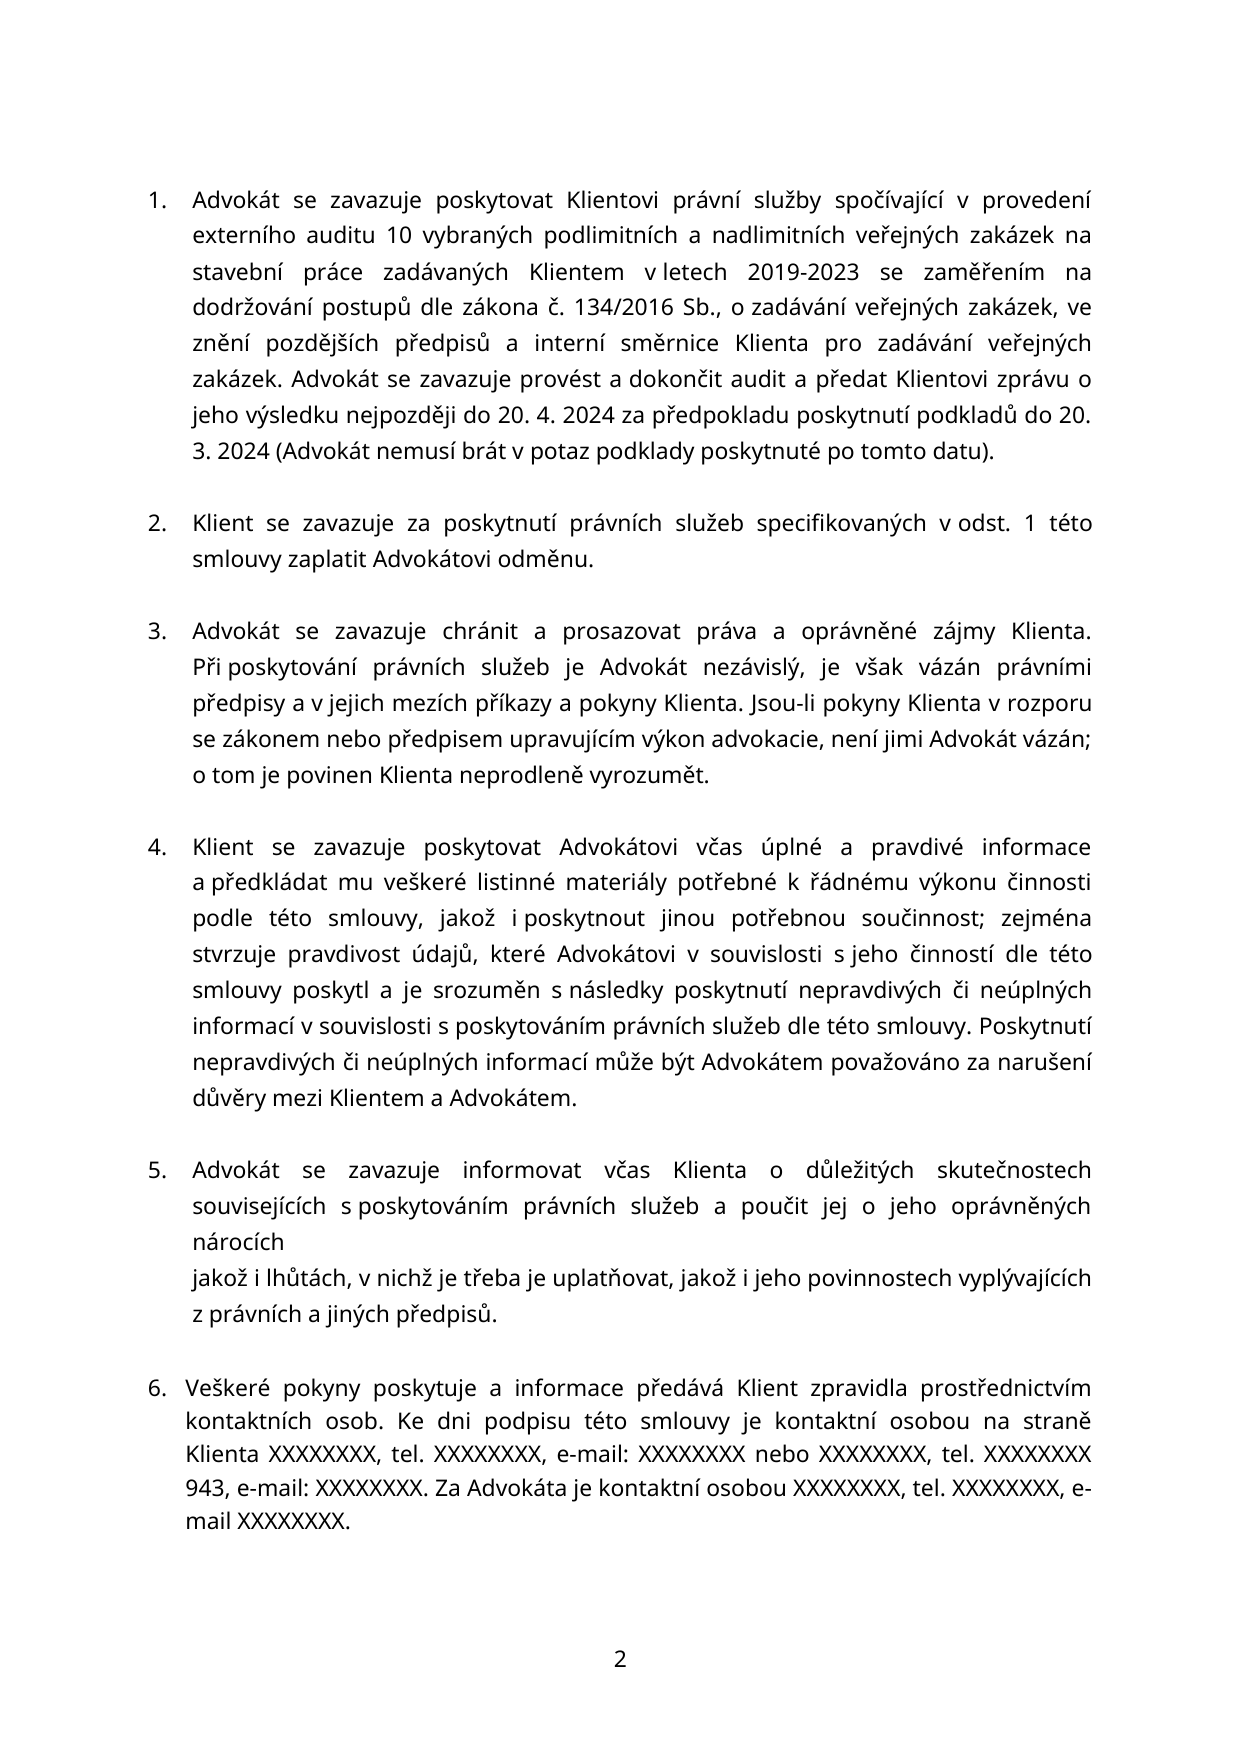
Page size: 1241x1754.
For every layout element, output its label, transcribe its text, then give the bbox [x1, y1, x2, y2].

list Veškeré pokyny poskytuje a informace předává Klient zpravidla prostřednictvím kontaktních osob. Ke dni podpisu této smlouvy je kontaktní osobou na straně Klienta XXXXXXXX, tel. XXXXXXXX, e-mail: XXXXXXXX nebo XXXXXXXX, tel. XXXXXXXX 943, e-mail: XXXXXXXX. Za Advokáta je kontaktní osobou XXXXXXXX, tel. XXXXXXXX, e-mail XXXXXXXX. [148, 1369, 1093, 1536]
list Advokát se zavazuje informovat včas Klienta o důležitých skutečnostech souvisejících s poskytováním právních služeb a poučit jej o jeho oprávněných nárocích jakož i lhůtách, v nichž je třeba je uplatňovat, jakož i jeho povinnostech vyplývajících z právních a jiných předpisů. [148, 1154, 1093, 1329]
list Klient se zavazuje poskytovat Advokátovi včas úplné a pravdivé informace a předkládat mu veškeré listinné materiály potřebné k řádnému výkonu činnosti podle této smlouvy, jakož i poskytnout jinou potřebnou součinnost; zejména stvrzuje pravdivost údajů, které Advokátovi v souvislosti s jeho činností dle této smlouvy poskytl a je srozuměn s následky poskytnutí nepravdivých či neúplných informací v souvislosti s poskytováním právních služeb dle této smlouvy. Poskytnutí nepravdivých či neúplných informací může být Advokátem považováno za narušení důvěry mezi Klientem a Advokátem. [148, 830, 1093, 1113]
list Klient se zavazuje za poskytnutí právních služeb specifikovaných v odst. 1 této smlouvy zaplatit Advokátovi odměnu. [148, 507, 1093, 574]
list Advokát se zavazuje chránit a prosazovat práva a oprávněné zájmy Klienta. Při poskytování právních služeb je Advokát nezávislý, je však vázán právními předpisy a v jejich mezích příkazy a pokyny Klienta. Jsou-li pokyny Klienta v rozporu se zákonem nebo předpisem upravujícím výkon advokacie, není jimi Advokát vázán; o tom je povinen Klienta neprodleně vyrozumět. [148, 615, 1093, 790]
list Advokát se zavazuje poskytovat Klientovi právní služby spočívající v provedení externího auditu 10 vybraných podlimitních a nadlimitních veřejných zakázek na stavební práce zadávaných Klientem v letech 2019-2023 se zaměřením na dodržování postupů dle zákona č. 134/2016 Sb., o zadávání veřejných zakázek, ve znění pozdějších předpisů a interní směrnice Klienta pro zadávání veřejných zakázek. Advokát se zavazuje provést a dokončit audit a předat Klientovi zprávu o jeho výsledku nejpozději do 20. 4. 2024 za předpokladu poskytnutí podkladů do 20. 3. 2024 (Advokát nemusí brát v potaz podklady poskytnuté po tomto datu). [148, 183, 1093, 466]
